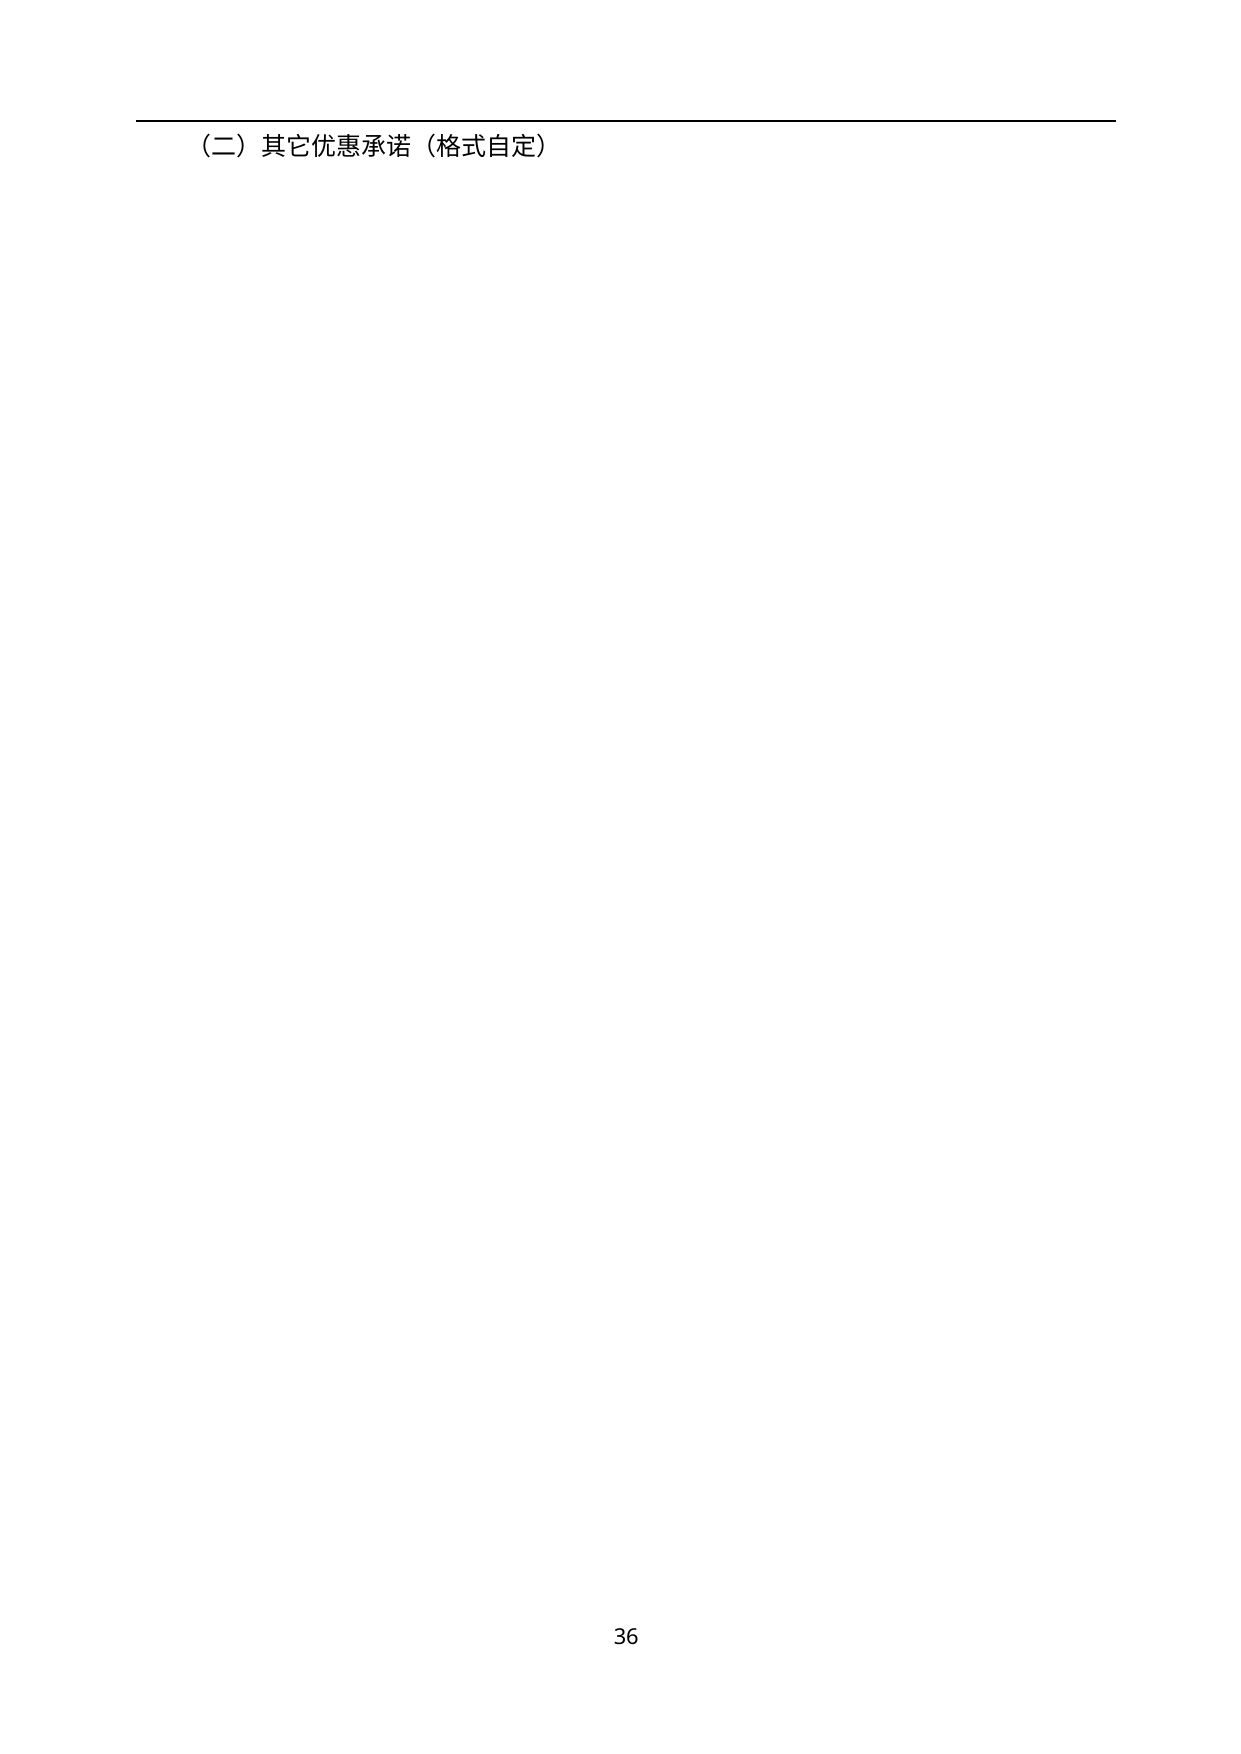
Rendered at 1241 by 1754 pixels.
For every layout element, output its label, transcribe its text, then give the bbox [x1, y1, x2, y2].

text （二）其它优惠承诺（格式自定） [136, 122, 1116, 164]
